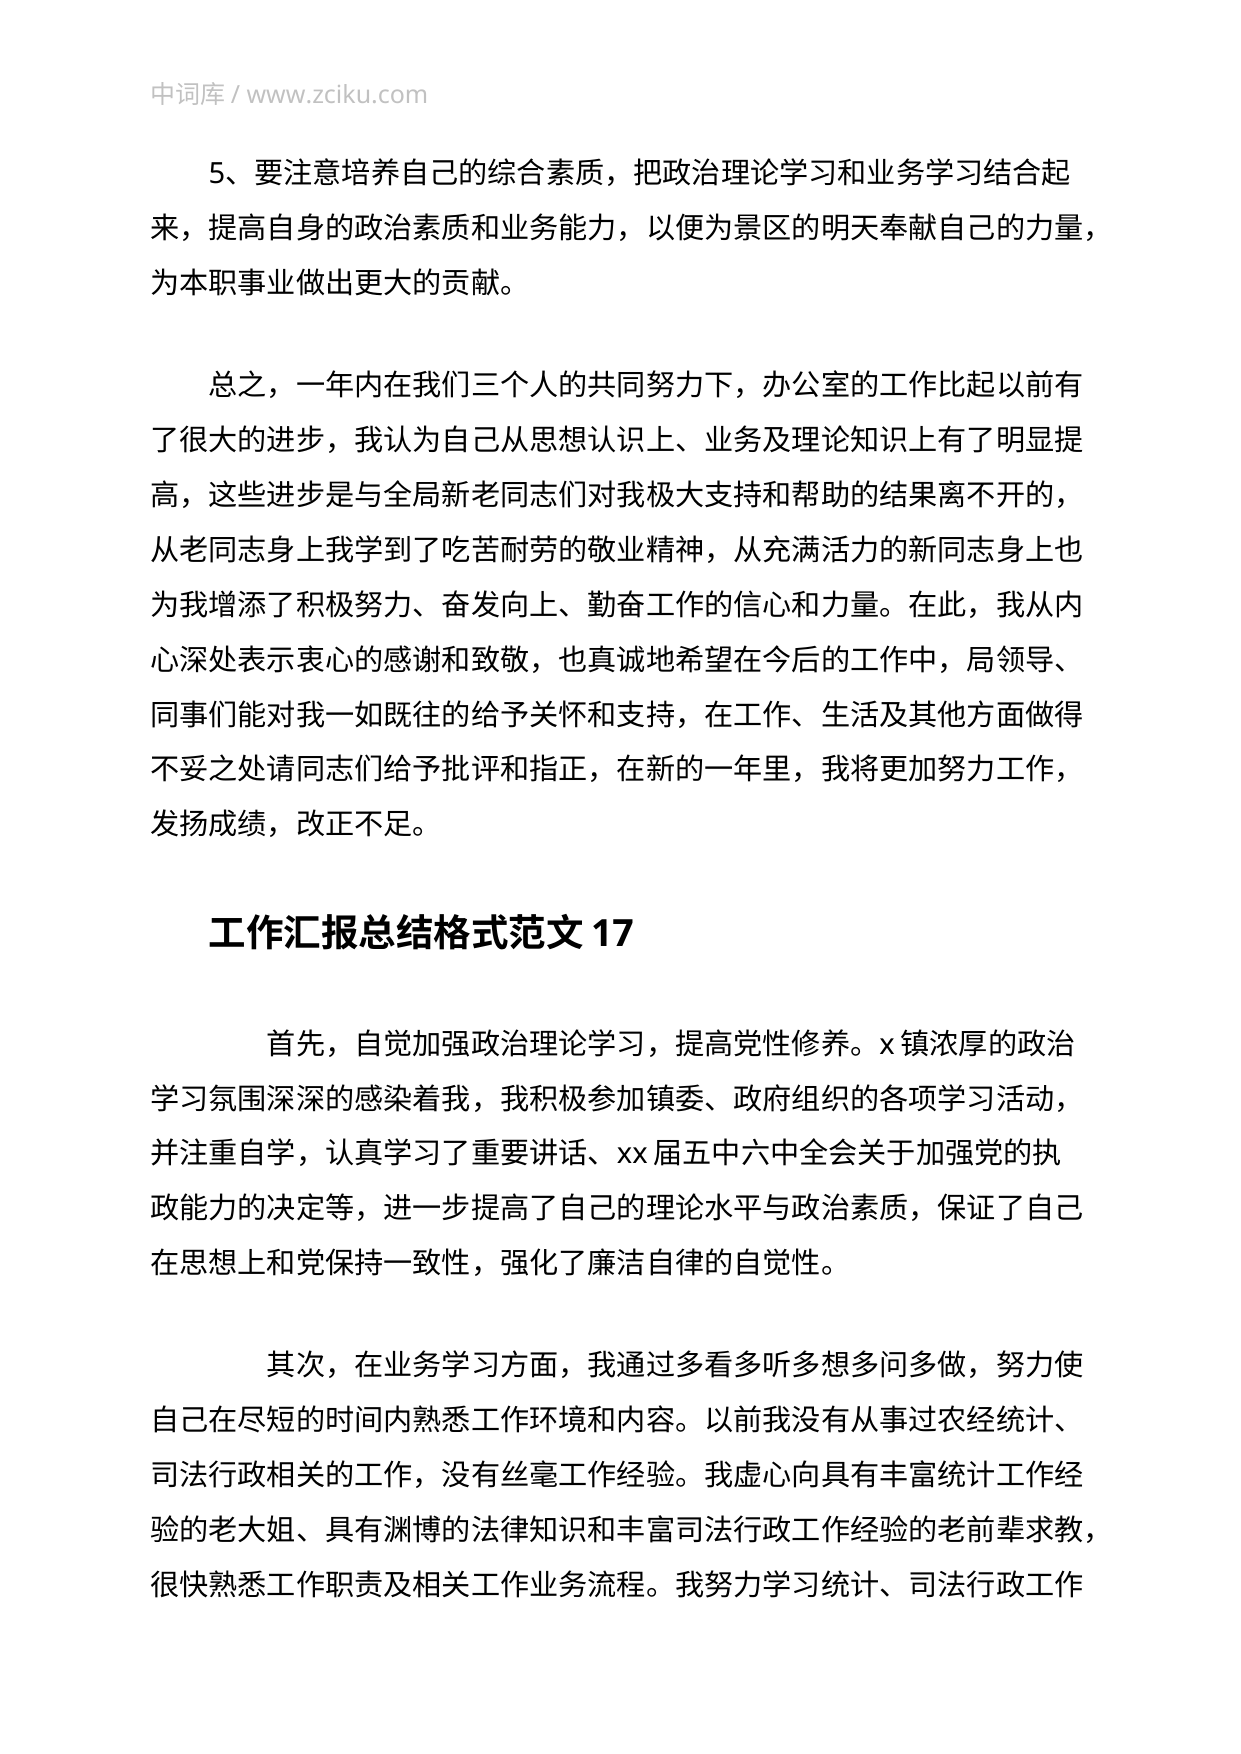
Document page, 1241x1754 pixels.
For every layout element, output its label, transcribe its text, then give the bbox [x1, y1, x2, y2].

text 工作汇报总结格式范文17 [150, 903, 1090, 957]
text 5、要注意培养自己的综合素质，把政治理论学习和业务学习结合起来，提高自身的政治素质和业务能力，以便为景区的明天奉献自己的力量，为本职事业做出更大的贡献。 [150, 150, 1090, 302]
text 总之，一年内在我们三个人的共同努力下，办公室的工作比起以前有了很大的进步，我认为自己从思想认识上、业务及理论知识上有了明显提高，这些进步是与全局新老同志们对我极大支持和帮助的结果离不开的，从老同志身上我学到了吃苦耐劳的敬业精神，从充满活力的新同志身上也为我增添了积极努力、奋发向上、勤奋工作的信心和力量。在此，我从内心深处表示衷心的感谢和致敬，也真诚地希望在今后的工作中，局领导、同事们能对我一如既往的给予关怀和支持，在工作、生活及其他方面做得不妥之处请同志们给予批评和指正，在新的一年里，我将更加努力工作，发扬成绩，改正不足。 [150, 362, 1090, 843]
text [150, 1342, 1090, 1604]
text 首先，自觉加强政治理论学习，提高党性修养。x镇浓厚的政治学习氛围深深的感染着我，我积极参加镇委、政府组织的各项学习活动，并注重自学，认真学习了重要讲话、xx届五中六中全会关于加强党的执政能力的决定等，进一步提高了自己的理论水平与政治素质，保证了自己在思想上和党保持一致性，强化了廉洁自律的自觉性。 [150, 1020, 1090, 1282]
